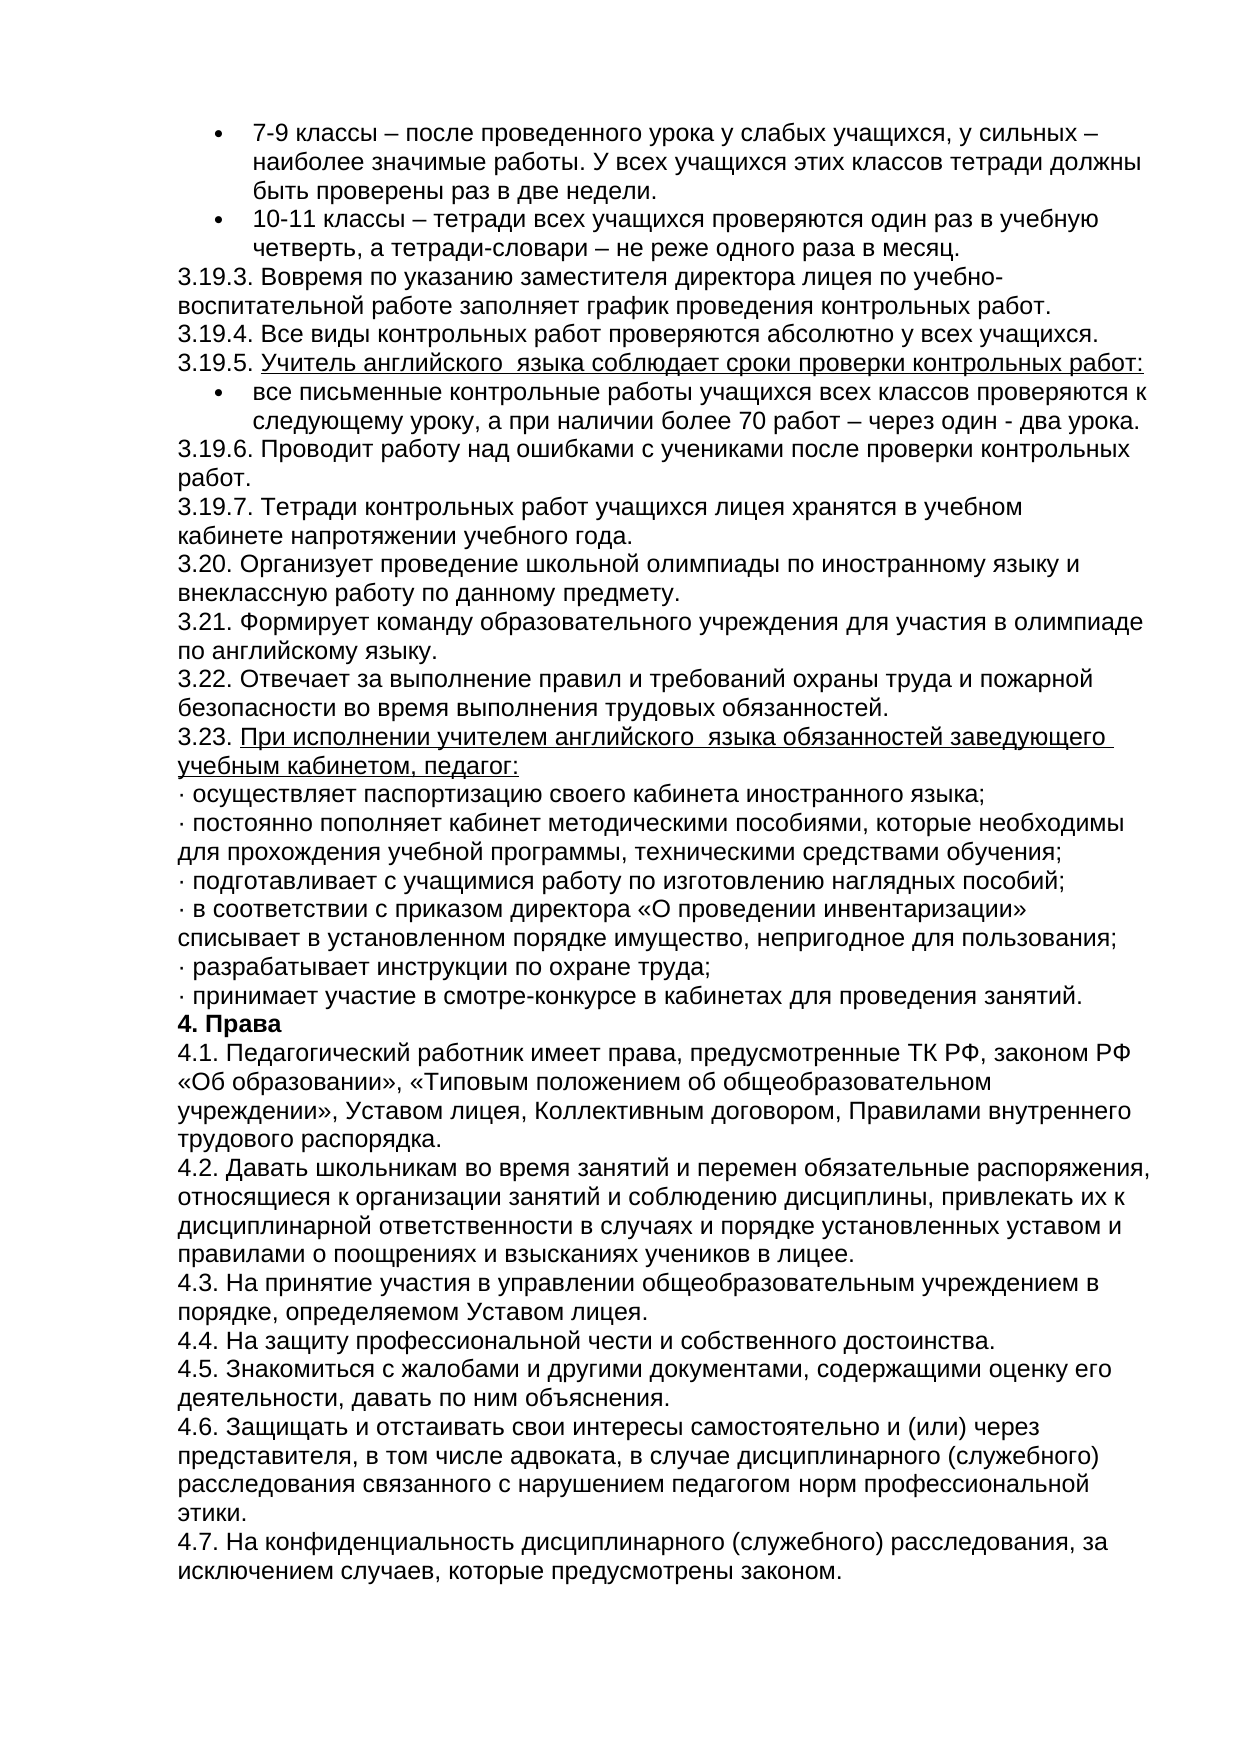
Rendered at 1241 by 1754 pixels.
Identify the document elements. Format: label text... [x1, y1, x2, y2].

text 4.2. Давать школьникам во время занятий и перемен обязательные распоряжения, относящиеся к организации занятий и соблюдению дисциплины, привлекать их к дисциплинарной ответственности в случаях и порядке установленных уставом и правилами о поощрениях и взысканиях учеников в лицее. [177, 1153, 1152, 1268]
text 4.4. На защиту профессиональной чести и собственного достоинства. [177, 1326, 1152, 1354]
text 4.5. Знакомиться с жалобами и другими документами, содержащими оценку его деятельности, давать по ним объяснения. [177, 1354, 1152, 1412]
text 3.20. Организует проведение школьной олимпиады по иностранному языку и внеклассную работу по данному предмету. [177, 549, 1152, 607]
text · постоянно пополняет кабинет методическими пособиями, которые необходимы для прохождения учебной программы, техническими средствами обучения; [177, 808, 1152, 866]
text 3.19.5. Учитель английского языка соблюдает сроки проверки контрольных работ: [177, 348, 1152, 377]
text 3.22. Отвечает за выполнение правил и требований охраны труда и пожарной безопасности во время выполнения трудовых обязанностей. [177, 664, 1152, 722]
text · разрабатывает инструкции по охране труда; [177, 952, 1152, 981]
text 3.19.4. Все виды контрольных работ проверяются абсолютно у всех учащихся. [177, 319, 1152, 348]
list все письменные контрольные работы учащихся всех классов проверяются к следующему уроку, а при наличии более 70 работ – через один - два урока. [215, 377, 1152, 434]
text · в соответствии с приказом директора «О проведении инвентаризации» списывает в установленном порядке имущество, непригодное для пользования; [177, 894, 1152, 952]
text 3.23. При исполнении учителем английского языка обязанностей заведующего учебным кабинетом, педагог: [177, 722, 1152, 779]
text · подготавливает с учащимися работу по изготовлению наглядных пособий; [177, 866, 1152, 894]
text · принимает участие в смотре-конкурсе в кабинетах для проведения занятий. [177, 981, 1152, 1009]
text 4.7. На конфиденциальность дисциплинарного (служебного) расследования, за исключением случаев, которые предусмотрены законом. [177, 1527, 1152, 1584]
text 3.19.6. Проводит работу над ошибками с учениками после проверки контрольных работ. [177, 434, 1152, 492]
text · осуществляет паспортизацию своего кабинета иностранного языка; [177, 779, 1152, 808]
text 4. Права [177, 1009, 1152, 1038]
text 4.3. На принятие участия в управлении общеобразовательным учреждением в порядке, определяемом Уставом лицея. [177, 1268, 1152, 1326]
text 4.6. Защищать и отстаивать свои интересы самостоятельно и (или) через представителя, в том числе адвоката, в случае дисциплинарного (служебного) расследования связанного с нарушением педагогом норм профессиональной этики. [177, 1412, 1152, 1527]
text 3.19.3. Вовремя по указанию заместителя директора лицея по учебно-воспитательной работе заполняет график проведения контрольных работ. [177, 262, 1152, 319]
text 4.1. Педагогический работник имеет права, предусмотренные ТК РФ, законом РФ «Об образовании», «Типовым положением об общеобразовательном учреждении», Уставом лицея, Коллективным договором, Правилами внутреннего трудового распорядка. [177, 1038, 1152, 1153]
list 10-11 классы – тетради всех учащихся проверяются один раз в учебную четверть, а тетради-словари – не реже одного раза в месяц. [215, 204, 1152, 262]
text 3.19.7. Тетради контрольных работ учащихся лицея хранятся в учебном кабинете напротяжении учебного года. [177, 492, 1152, 549]
text 3.21. Формирует команду образовательного учреждения для участия в олимпиаде по английскому языку. [177, 607, 1152, 664]
list 7-9 классы – после проведенного урока у слабых учащихся, у сильных – наиболее значимые работы. У всех учащихся этих классов тетради должны быть проверены раз в две недели. [215, 118, 1152, 204]
